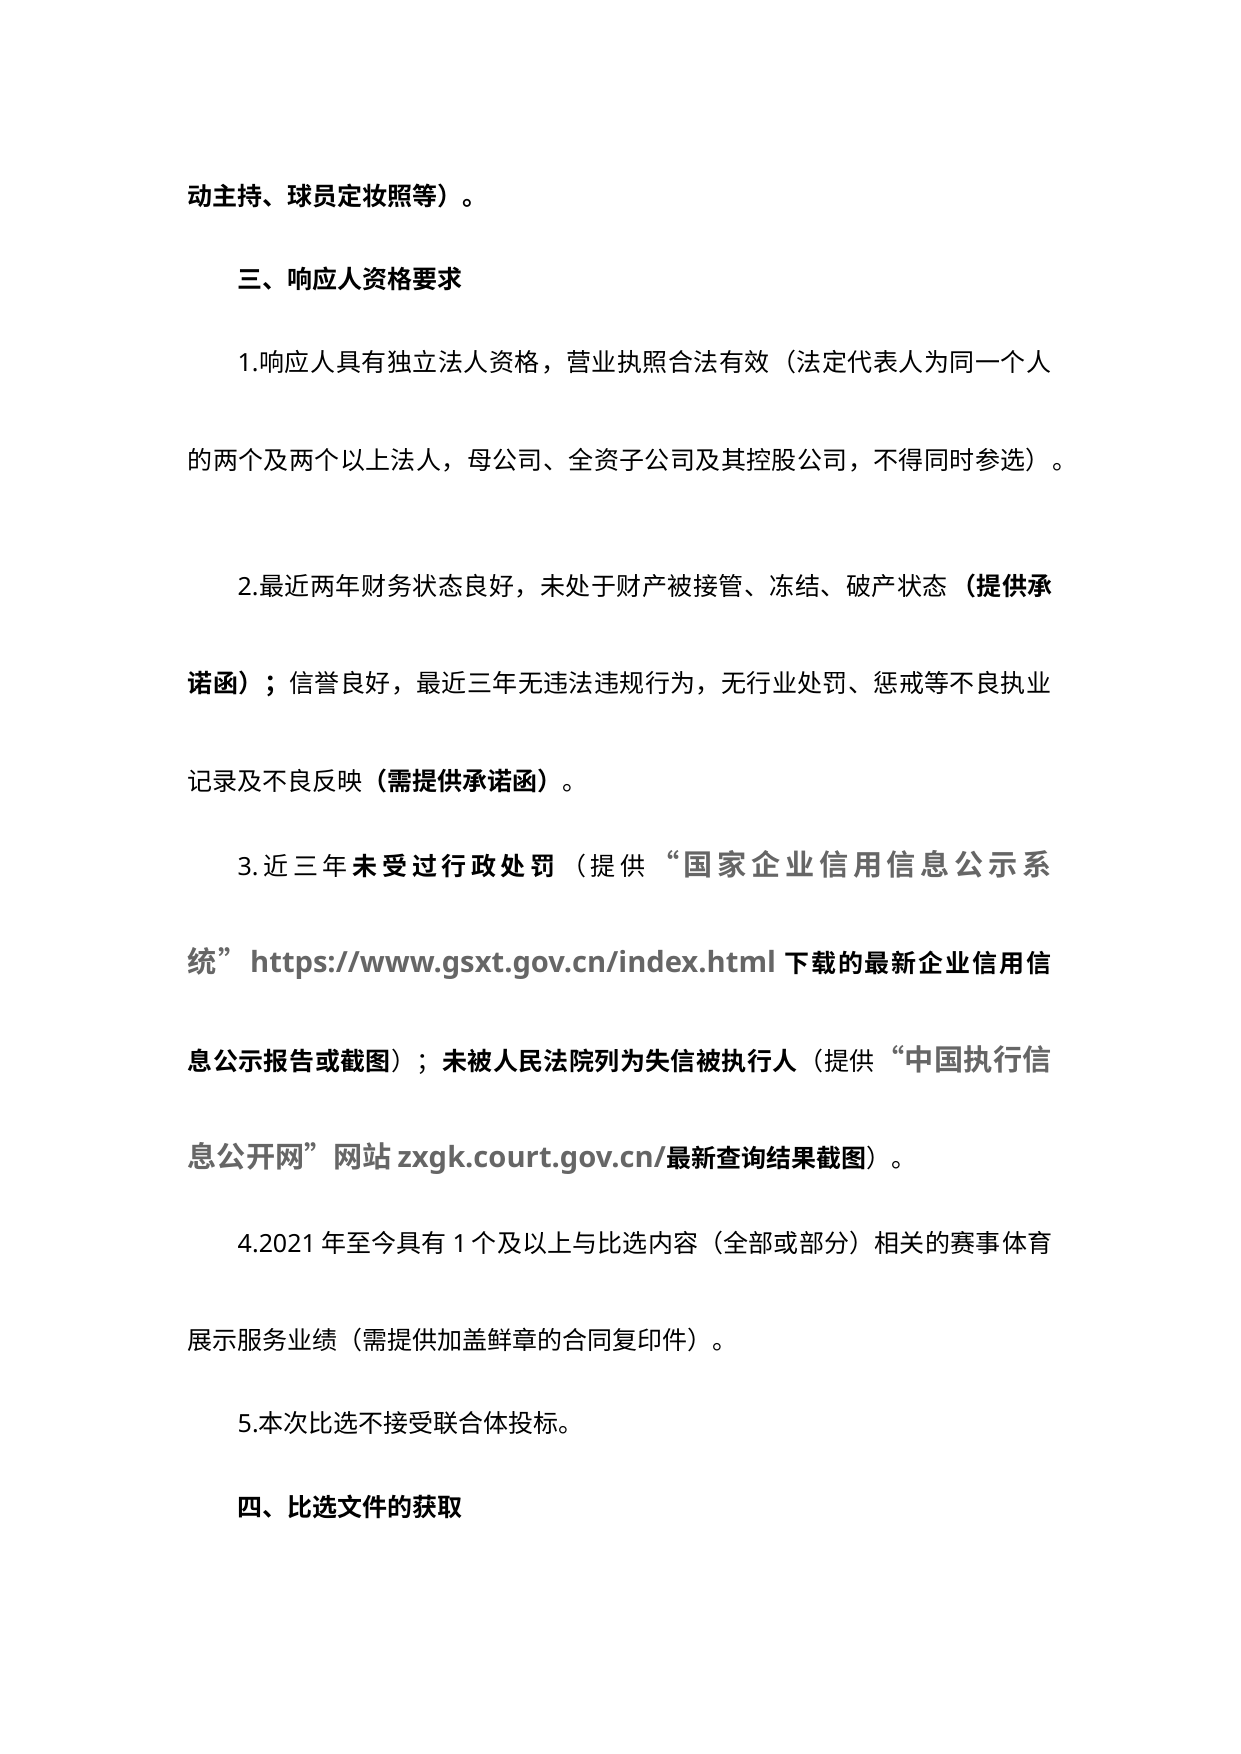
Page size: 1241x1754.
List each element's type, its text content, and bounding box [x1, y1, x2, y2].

text 1.响应人具有独立法人资格，营业执照合法有效（法定代表人为同一个人的两个及两个以上法人，母公司、全资子公司及其控股公司，不得同时参选）。 [187, 328, 1053, 539]
text 5.本次比选不接受联合体投标。 [187, 1389, 1053, 1454]
text 4.2021年至今具有1个及以上与比选内容（全部或部分）相关的赛事体育展示服务业绩（需提供加盖鲜章的合同复印件）。 [187, 1209, 1053, 1371]
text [187, 162, 1053, 227]
text 2.最近两年财务状态良好，未处于财产被接管、冻结、破产状态（提供承诺函）；信誉良好，最近三年无违法违规行为，无行业处罚、惩戒等不良执业记录及不良反映（需提供承诺函）。 [187, 552, 1053, 812]
text 三、响应人资格要求 [187, 245, 1053, 310]
text 3.近三年未受过行政处罚（提供“国家企业信用信息公示系统”https://www.gsxt.gov.cn/index.html下载的最新企业信用信息公示报告或截图）；未被人民法院列为失信被执行人（提供“中国执行信息公开网”网站zxgk.court.gov.cn/最新查询结果截图）。 [187, 830, 1053, 1188]
text 四、比选文件的获取 [187, 1473, 1053, 1538]
